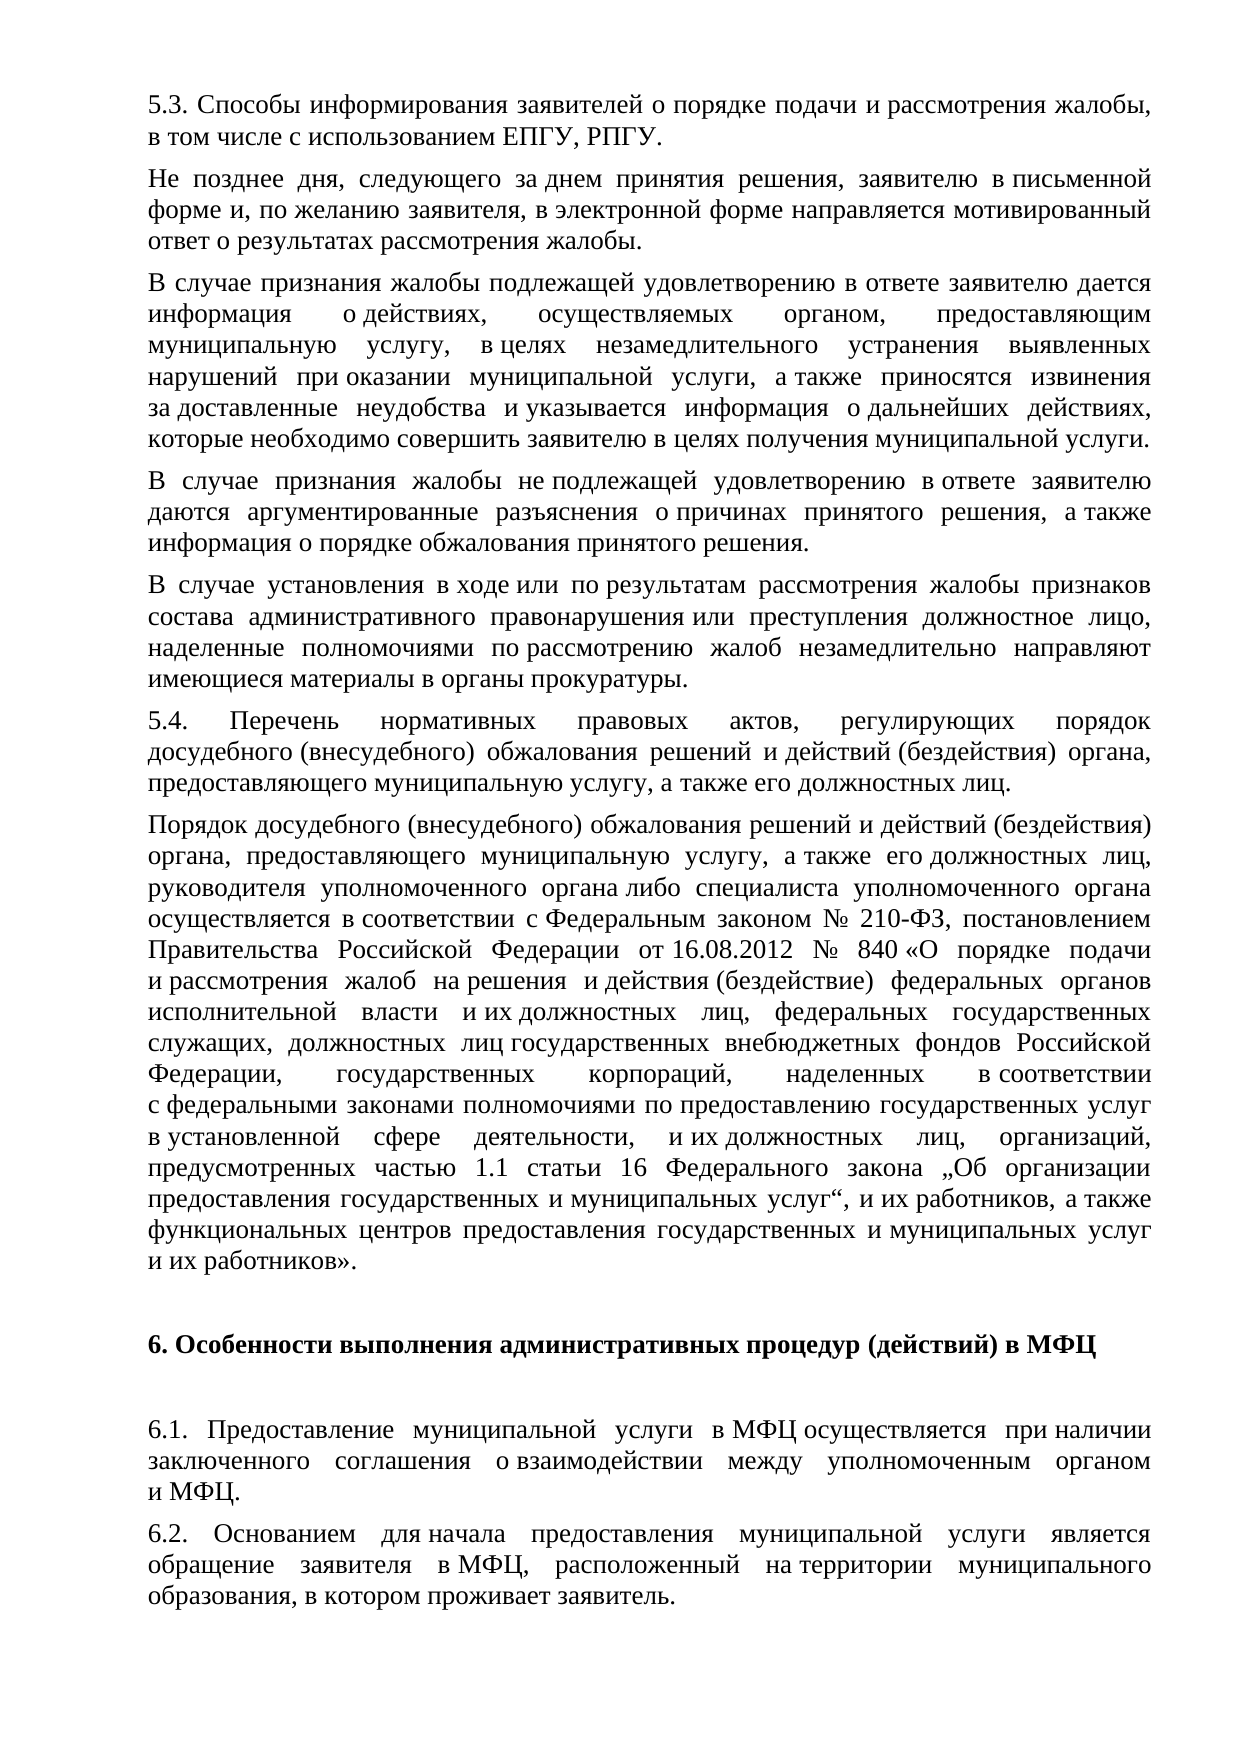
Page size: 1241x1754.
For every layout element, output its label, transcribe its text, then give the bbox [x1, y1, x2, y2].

text 6. Особенности выполнения административных процедур (действий) в МФЦ [148, 1328, 1152, 1360]
text 6.2. Основанием для начала предоставления муниципальной услуги является обращение заявителя в МФЦ, расположенный на территории муниципального образования, в котором проживает заявитель. [148, 1517, 1152, 1611]
text В случае признания жалобы подлежащей удовлетворению в ответе заявителю дается информация о действиях, осуществляемых органом, предоставляющим муниципальную услугу, в целях незамедлительного устранения выявленных нарушений при оказании муниципальной услуги, а также приносятся извинения за доставленные неудобства и указывается информация о дальнейших действиях, которые необходимо совершить заявителю в целях получения муниципальной услуги. [148, 266, 1152, 453]
text 5.3. Способы информирования заявителей о порядке подачи и рассмотрения жалобы, в том числе с использованием ЕПГУ, РПГУ. [148, 89, 1152, 151]
text 6.1. Предоставление муниципальной услуги в МФЦ осуществляется при наличии заключенного соглашения о взаимодействии между уполномоченным органом и МФЦ. [148, 1413, 1152, 1506]
text Не позднее дня, следующего за днем принятия решения, заявителю в письменной форме и, по желанию заявителя, в электронной форме направляется мотивированный ответ о результатах рассмотрения жалобы. [148, 162, 1152, 255]
text В случае установления в ходе или по результатам рассмотрения жалобы признаков состава административного правонарушения или преступления должностное лицо, наделенные полномочиями по рассмотрению жалоб незамедлительно направляют имеющиеся материалы в органы прокуратуры. [148, 568, 1152, 693]
text В случае признания жалобы не подлежащей удовлетворению в ответе заявителю даются аргументированные разъяснения о причинах принятого решения, а также информация о порядке обжалования принятого решения. [148, 464, 1152, 557]
text 5.4. Перечень нормативных правовых актов, регулирующих порядок досудебного (внесудебного) обжалования решений и действий (бездействия) органа, предоставляющего муниципальную услугу, а также его должностных лиц. [148, 704, 1152, 797]
text Порядок досудебного (внесудебного) обжалования решений и действий (бездействия) органа, предоставляющего муниципальную услугу, а также его должностных лиц, руководителя уполномоченного органа либо специалиста уполномоченного органа осуществляется в соответствии с Федеральным законом № 210-ФЗ, постановлением Правительства Российской Федерации от 16.08.2012 № 840 «О порядке подачи и рассмотрения жалоб на решения и действия (бездействие) федеральных органов исполнительной власти и их должностных лиц, федеральных государственных служащих, должностных лиц государственных внебюджетных фондов Российской Федерации, государственных корпораций, наделенных в соответствии с федеральными законами полномочиями по предоставлению государственных услуг в установленной сфере деятельности, и их должностных лиц, организаций, предусмотренных частью 1.1 статьи 16 Федерального закона „Об организации предоставления государственных и муниципальных услуг“, и их работников, а также функциональных центров предоставления государственных и муниципальных услуг и их работников». [148, 808, 1152, 1276]
